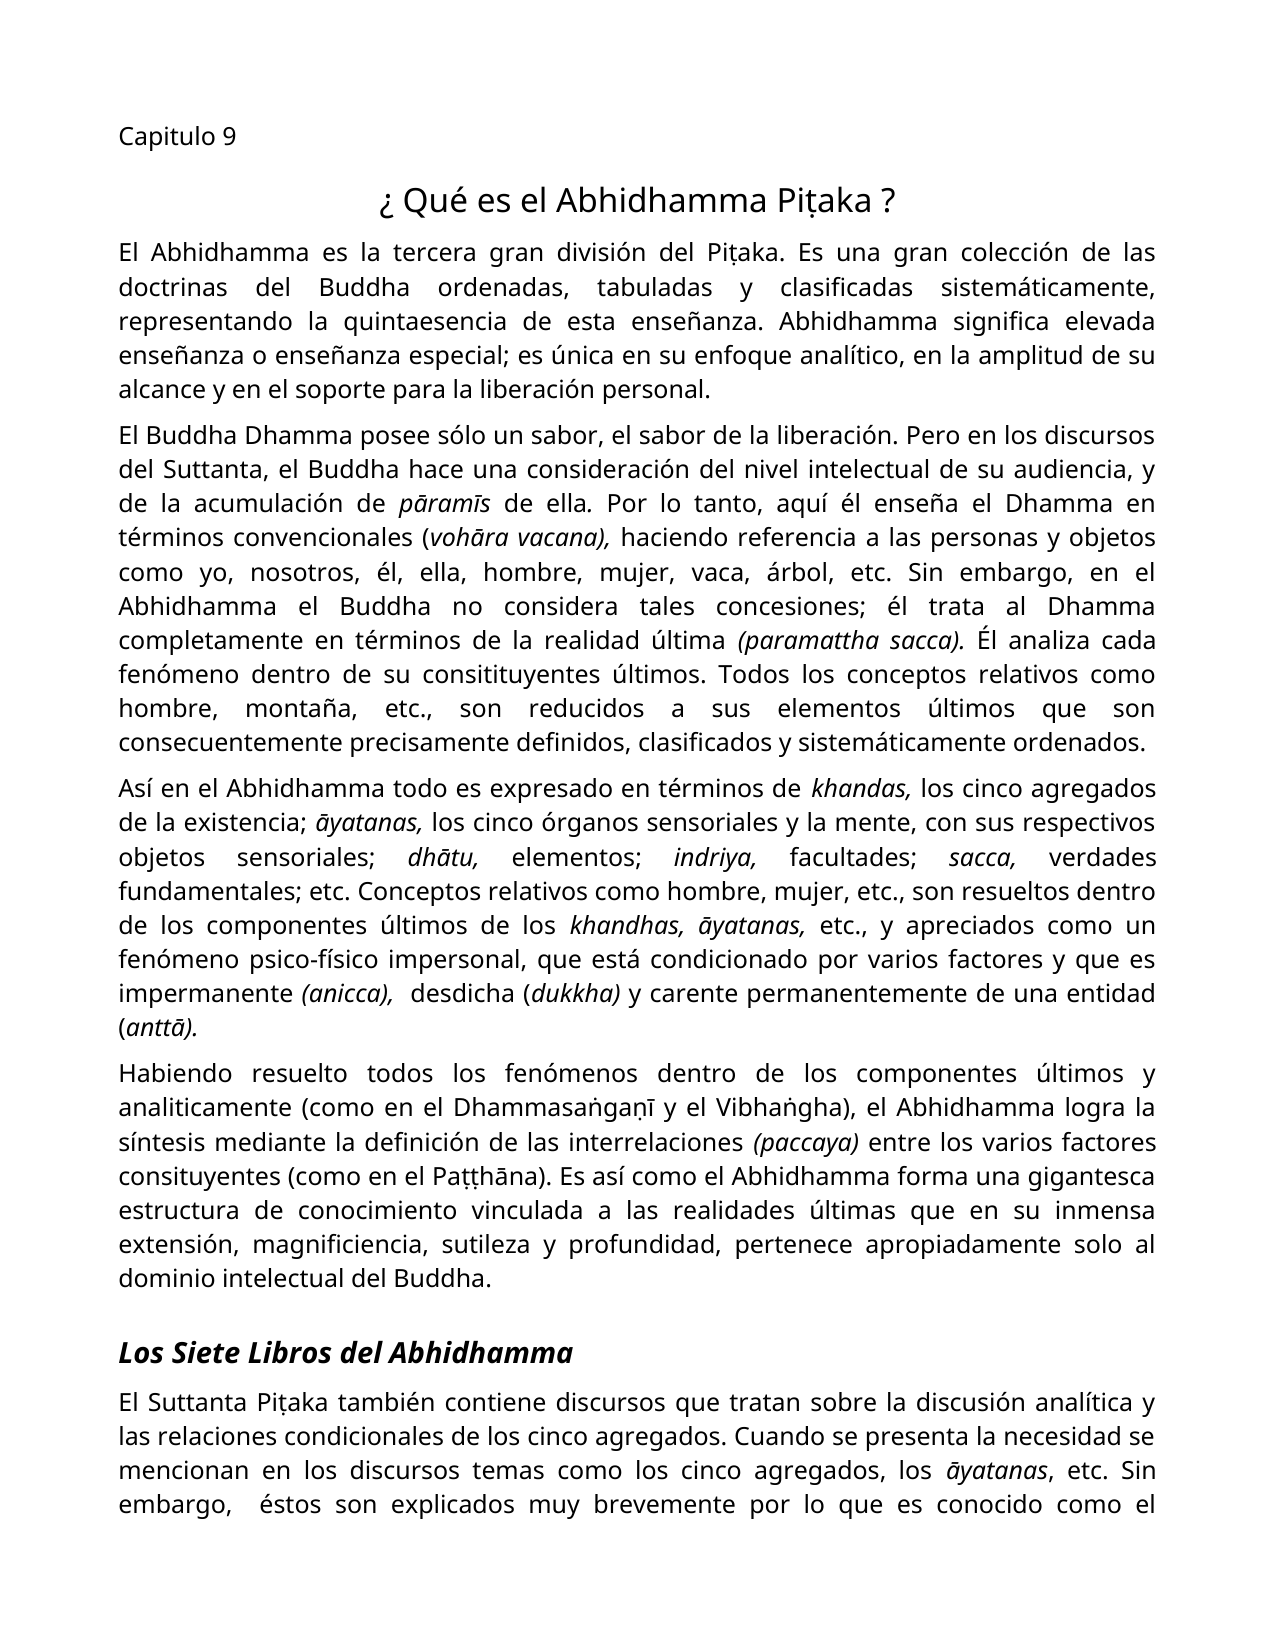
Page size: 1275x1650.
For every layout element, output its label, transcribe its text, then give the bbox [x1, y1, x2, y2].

subtitle Los Siete Libros del Abhidhamma [118, 1332, 1157, 1372]
text Capitulo 9 [118, 118, 1157, 152]
text Habiendo resuelto todos los fenómenos dentro de los componentes últimos y analiticamente (como en el Dhammasaṅgaṇī y el Vibhaṅgha), el Abhidhamma logra la síntesis mediante la definición de las interrelaciones (paccaya) entre los varios factores consituyentes (como en el Paṭṭhāna). Es así como el Abhidhamma forma una gigantesca estructura de conocimiento vinculada a las realidades últimas que en su inmensa extensión, magnificiencia, sutileza y profundidad, pertenece apropiadamente solo al dominio intelectual del Buddha. [118, 1056, 1157, 1294]
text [118, 1384, 1157, 1520]
text El Abhidhamma es la tercera gran división del Piṭaka. Es una gran colección de las doctrinas del Buddha ordenadas, tabuladas y clasificadas sistemáticamente, representando la quintaesencia de esta enseñanza. Abhidhamma significa elevada enseñanza o enseñanza especial; es única en su enfoque analítico, en la amplitud de su alcance y en el soporte para la liberación personal. [118, 235, 1157, 405]
text Así en el Abhidhamma todo es expresado en términos de khandas, los cinco agregados de la existencia; āyatanas, los cinco órganos sensoriales y la mente, con sus respectivos objetos sensoriales; dhātu, elementos; indriya, facultades; sacca, verdades fundamentales; etc. Conceptos relativos como hombre, mujer, etc., son resueltos dentro de los componentes últimos de los khandhas, āyatanas, etc., y apreciados como un fenómeno psico-físico impersonal, que está condicionado por varios factores y que es impermanente (anicca), desdicha (dukkha) y carente permanentemente de una entidad (anttā). [118, 771, 1157, 1043]
subtitle ¿ Qué es el Abhidhamma Piṭaka ? [118, 177, 1157, 223]
text El Buddha Dhamma posee sólo un sabor, el sabor de la liberación. Pero en los discursos del Suttanta, el Buddha hace una consideración del nivel intelectual de su audiencia, y de la acumulación de pāramīs de ella. Por lo tanto, aquí él enseña el Dhamma en términos convencionales (vohāra vacana), haciendo referencia a las personas y objetos como yo, nosotros, él, ella, hombre, mujer, vaca, árbol, etc. Sin embargo, en el Abhidhamma el Buddha no considera tales concesiones; él trata al Dhamma completamente en términos de la realidad última (paramattha sacca). Él analiza cada fenómeno dentro de su consitituyentes últimos. Todos los conceptos relativos como hombre, montaña, etc., son reducidos a sus elementos últimos que son consecuentemente precisamente definidos, clasificados y sistemáticamente ordenados. [118, 418, 1157, 758]
